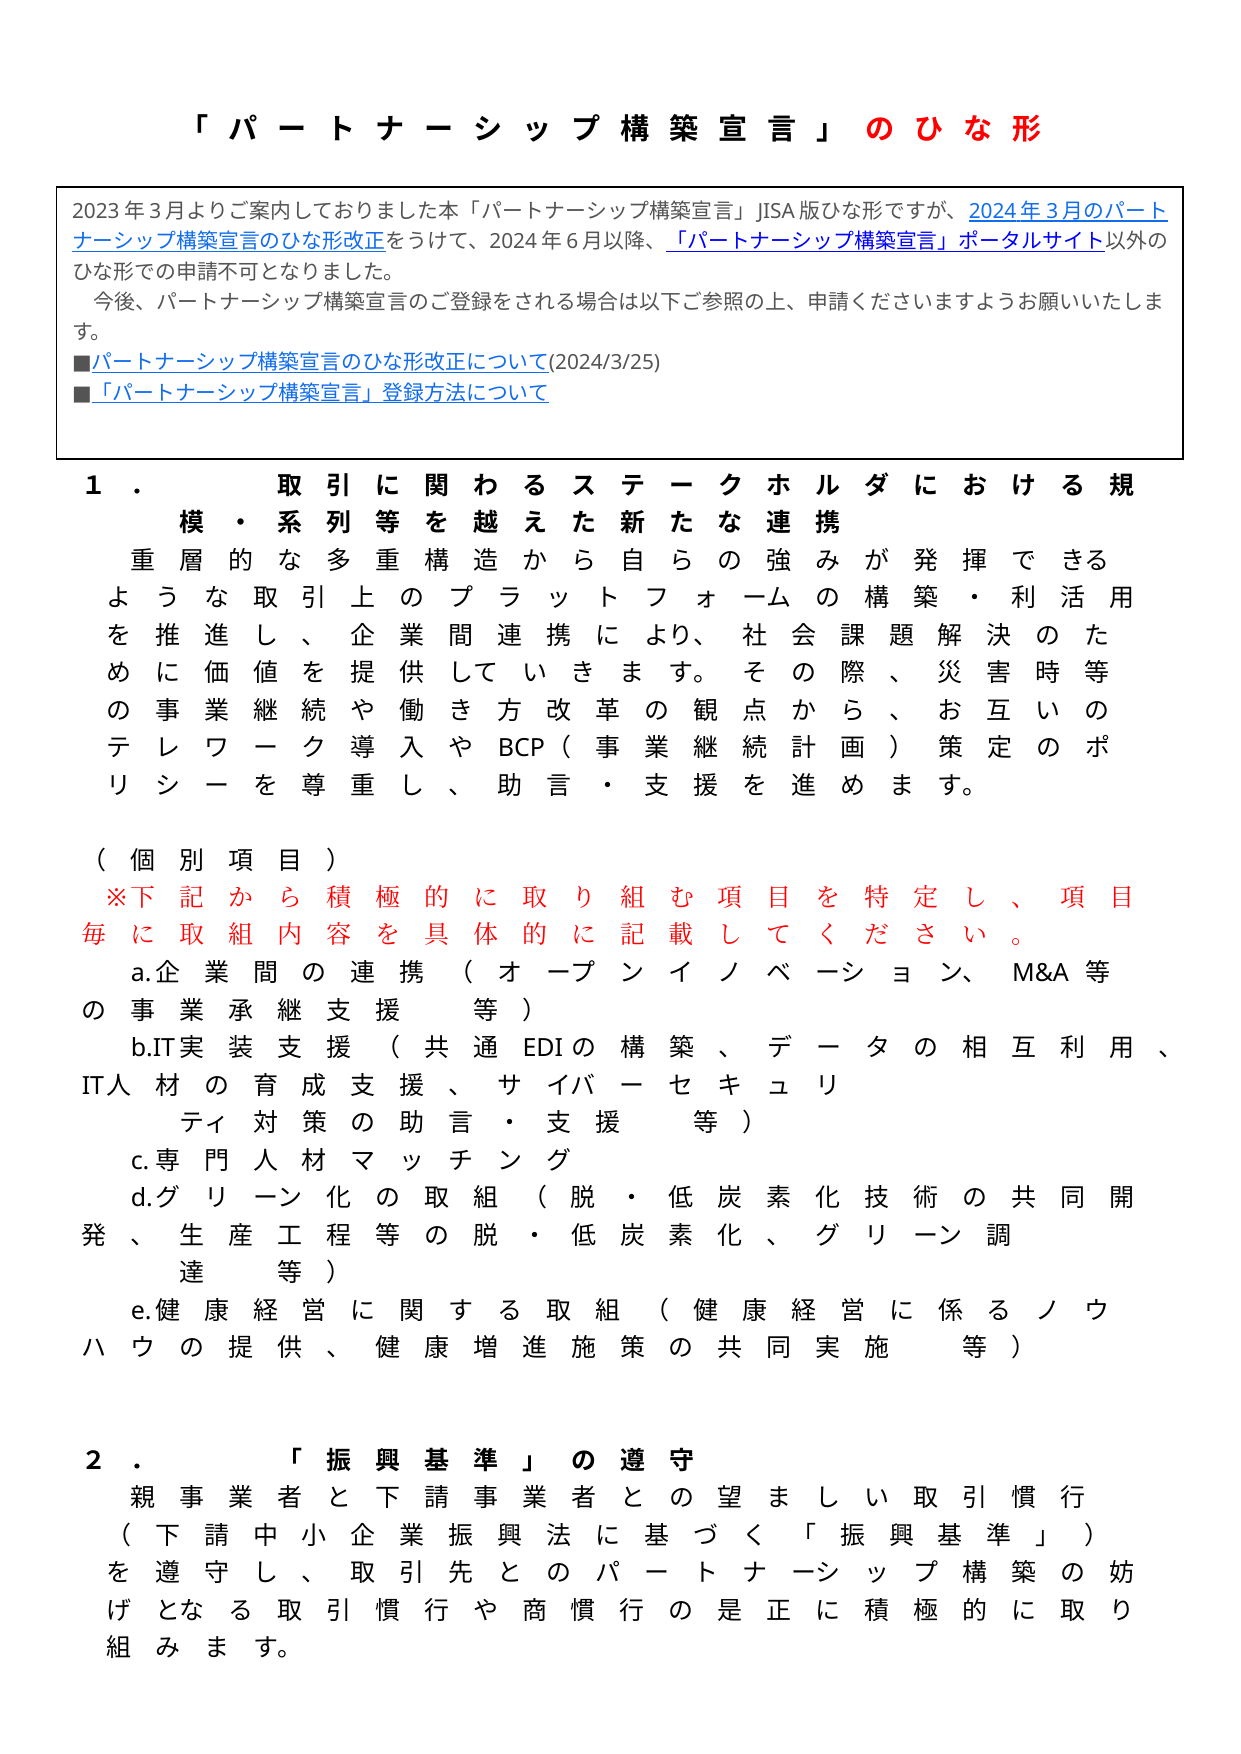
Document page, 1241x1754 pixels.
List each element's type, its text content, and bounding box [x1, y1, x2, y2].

text （個別項目） [82, 839, 1159, 877]
text c.専門人材マッチング [82, 1139, 1159, 1177]
text ※下記から積極的に取り組む項目を特定し、項目毎に取組内容を具体的に記載してください。 [82, 877, 1159, 952]
text e.健康経営に関する取組（健康経営に係るノウハウの提供、健康増進施策の共同実施 等） [82, 1289, 1159, 1364]
list 「振興基準」の遵守 [82, 1439, 1159, 1477]
text d.グリーン化の取組（脱・低炭素化技術の共同開発、生産工程等の脱・低炭素化、グリーン調 [82, 1177, 1159, 1252]
text 達 等） [82, 1252, 1159, 1289]
text 親事業者と下請事業者との望ましい取引慣行（下請中小企業振興法に基づく「振興基準」）を遵守し、取引先とのパートナーシップ構築の妨げとなる取引慣行や商慣行の是正に積極的に取り組みます。 [103, 1477, 1159, 1664]
text 「パートナーシップ構築宣言」のひな形 [82, 89, 1159, 164]
text b.IT実装支援（共通EDIの構築、データの相互利用、IT人材の育成支援、サイバーセキュリ [82, 1027, 1159, 1102]
text a.企業間の連携（オープンイノベーション、M&A等の事業承継支援 等） [82, 952, 1159, 1027]
text ティ対策の助言・支援 等） [82, 1102, 1159, 1139]
list 取引に関わるステークホルダにおける規模・系列等を越えた新たな連携 [82, 464, 1159, 539]
text 重層的な多重構造から自らの強みが発揮できるような取引上のプラットフォームの構築・利活用を推進し、企業間連携により、社会課題解決のために価値を提供していきます。その際、災害時等の事業継続や働き方改革の観点から、お互いのテレワーク導入やBCP（事業継続計画）策定のポリシーを尊重し、助言・支援を進めます。 [103, 539, 1159, 802]
